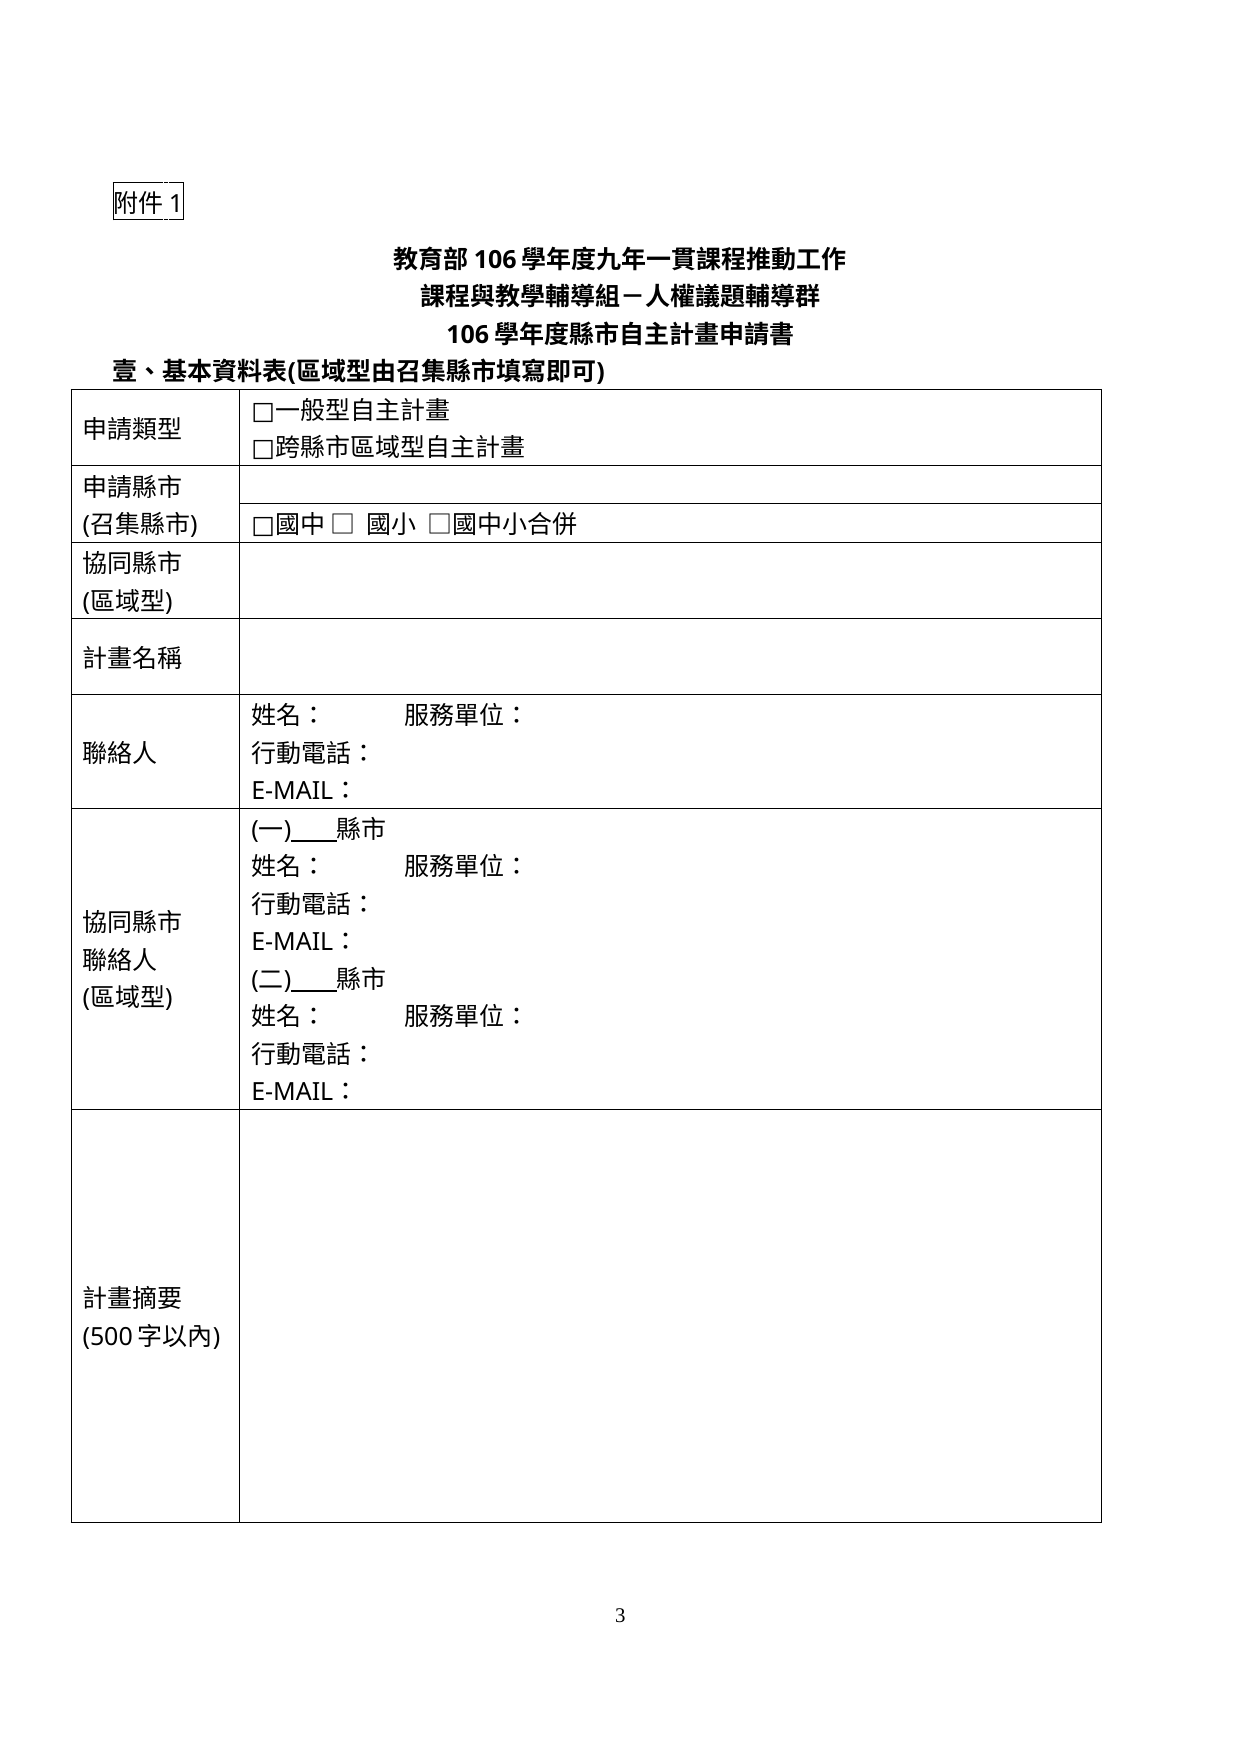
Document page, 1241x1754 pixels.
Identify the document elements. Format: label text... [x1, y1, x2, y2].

table_cell [240, 1110, 1101, 1522]
table_cell 姓名： 服務單位： 行動電話： E-MAIL： [240, 695, 1101, 807]
table_cell 計畫名稱 [72, 619, 239, 694]
table_cell [240, 619, 1101, 694]
text 106學年度縣市自主計畫申請書 [112, 314, 1128, 351]
text 教育部106學年度九年一貫課程推動工作 [112, 239, 1128, 276]
table_cell 聯絡人 [72, 695, 239, 807]
text 附件1 [112, 164, 1128, 239]
table_cell [240, 543, 1101, 618]
text 課程與教學輔導組－人權議題輔導群 [112, 276, 1128, 314]
table_header □一般型自主計畫 □跨縣市區域型自主計畫 [240, 390, 1101, 465]
table_cell 協同縣市 (區域型) [72, 543, 239, 618]
table_cell [240, 466, 1101, 503]
table_header 申請類型 [72, 390, 239, 465]
table_cell 計畫摘要 (500字以內) [72, 1110, 239, 1522]
table_cell (一) 縣市 姓名： 服務單位： 行動電話： E-MAIL： (二) 縣市 姓名： 服務單位： 行動電話： E-MAIL： [240, 809, 1101, 1108]
table_cell 申請縣市 (召集縣市) [72, 466, 239, 542]
table_cell □國中 □ 國小 □國中小合併 [240, 504, 1101, 542]
table_cell 協同縣市 聯絡人 (區域型) [72, 809, 239, 1108]
text 壹、基本資料表(區域型由召集縣市填寫即可) [112, 351, 1128, 389]
